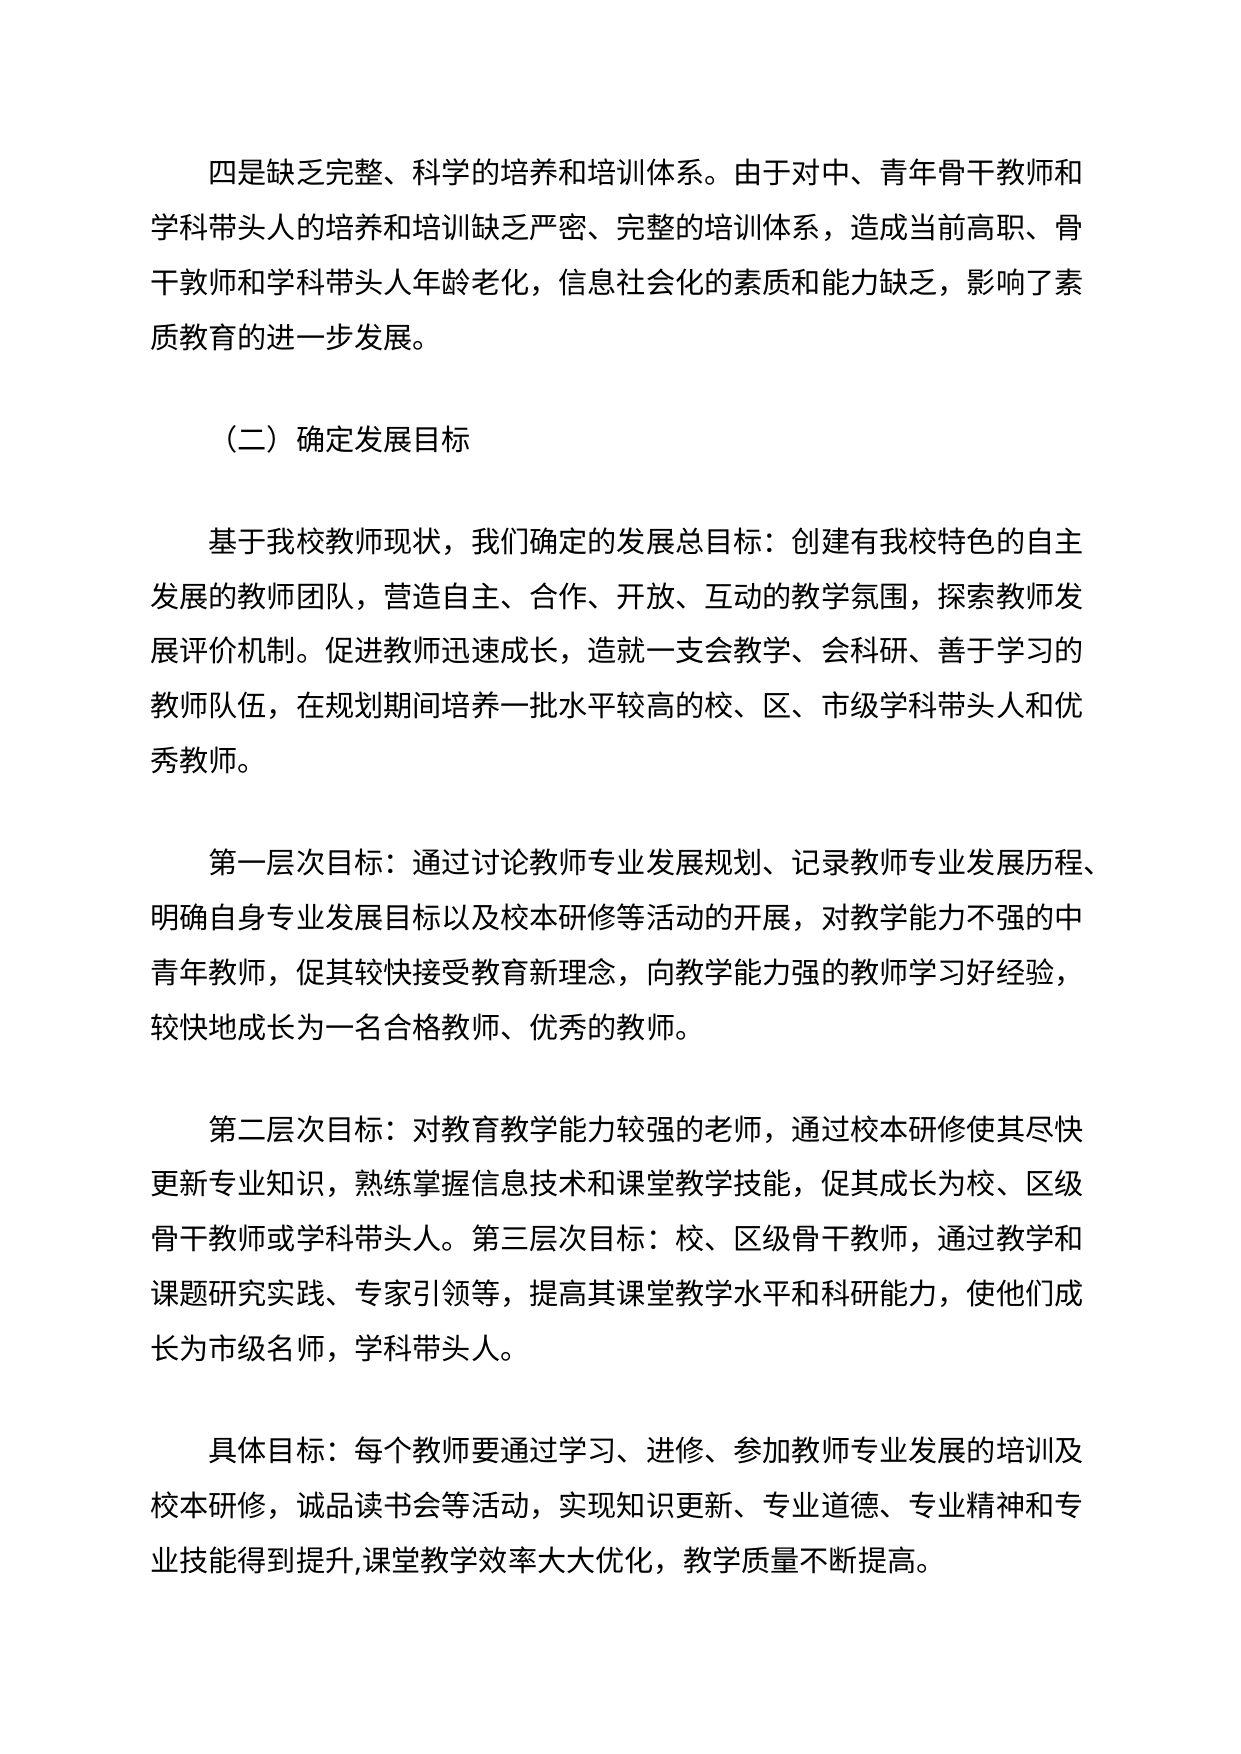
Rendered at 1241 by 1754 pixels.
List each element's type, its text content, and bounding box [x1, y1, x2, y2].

text 基于我校教师现状，我们确定的发展总目标：创建有我校特色的自主发展的教师团队，营造自主、合作、开放、互动的教学氛围，探索教师发展评价机制。促进教师迅速成长，造就一支会教学、会科研、善于学习的教师队伍，在规划期间培养一批水平较高的校、区、市级学科带头人和优秀教师。 [150, 518, 1090, 780]
text 第二层次目标：对教育教学能力较强的老师，通过校本研修使其尽快更新专业知识，熟练掌握信息技术和课堂教学技能，促其成长为校、区级骨干教师或学科带头人。第三层次目标：校、区级骨干教师，通过教学和课题研究实践、专家引领等，提高其课堂教学水平和科研能力，使他们成长为市级名师，学科带头人。 [150, 1106, 1090, 1368]
text 第一层次目标：通过讨论教师专业发展规划、记录教师专业发展历程、明确自身专业发展目标以及校本研修等活动的开展，对教学能力不强的中青年教师，促其较快接受教育新理念，向教学能力强的教师学习好经验，较快地成长为一名合格教师、优秀的教师。 [150, 839, 1090, 1047]
text 具体目标：每个教师要通过学习、进修、参加教师专业发展的培训及校本研修，诚品读书会等活动，实现知识更新、专业道德、专业精神和专业技能得到提升,课堂教学效率大大优化，教学质量不断提高。 [150, 1427, 1090, 1579]
text （二）确定发展目标 [150, 416, 1090, 459]
text 四是缺乏完整、科学的培养和培训体系。由于对中、青年骨干教师和学科带头人的培养和培训缺乏严密、完整的培训体系，造成当前高职、骨干敦师和学科带头人年龄老化，信息社会化的素质和能力缺乏，影响了素质教育的进一步发展。 [150, 150, 1090, 357]
